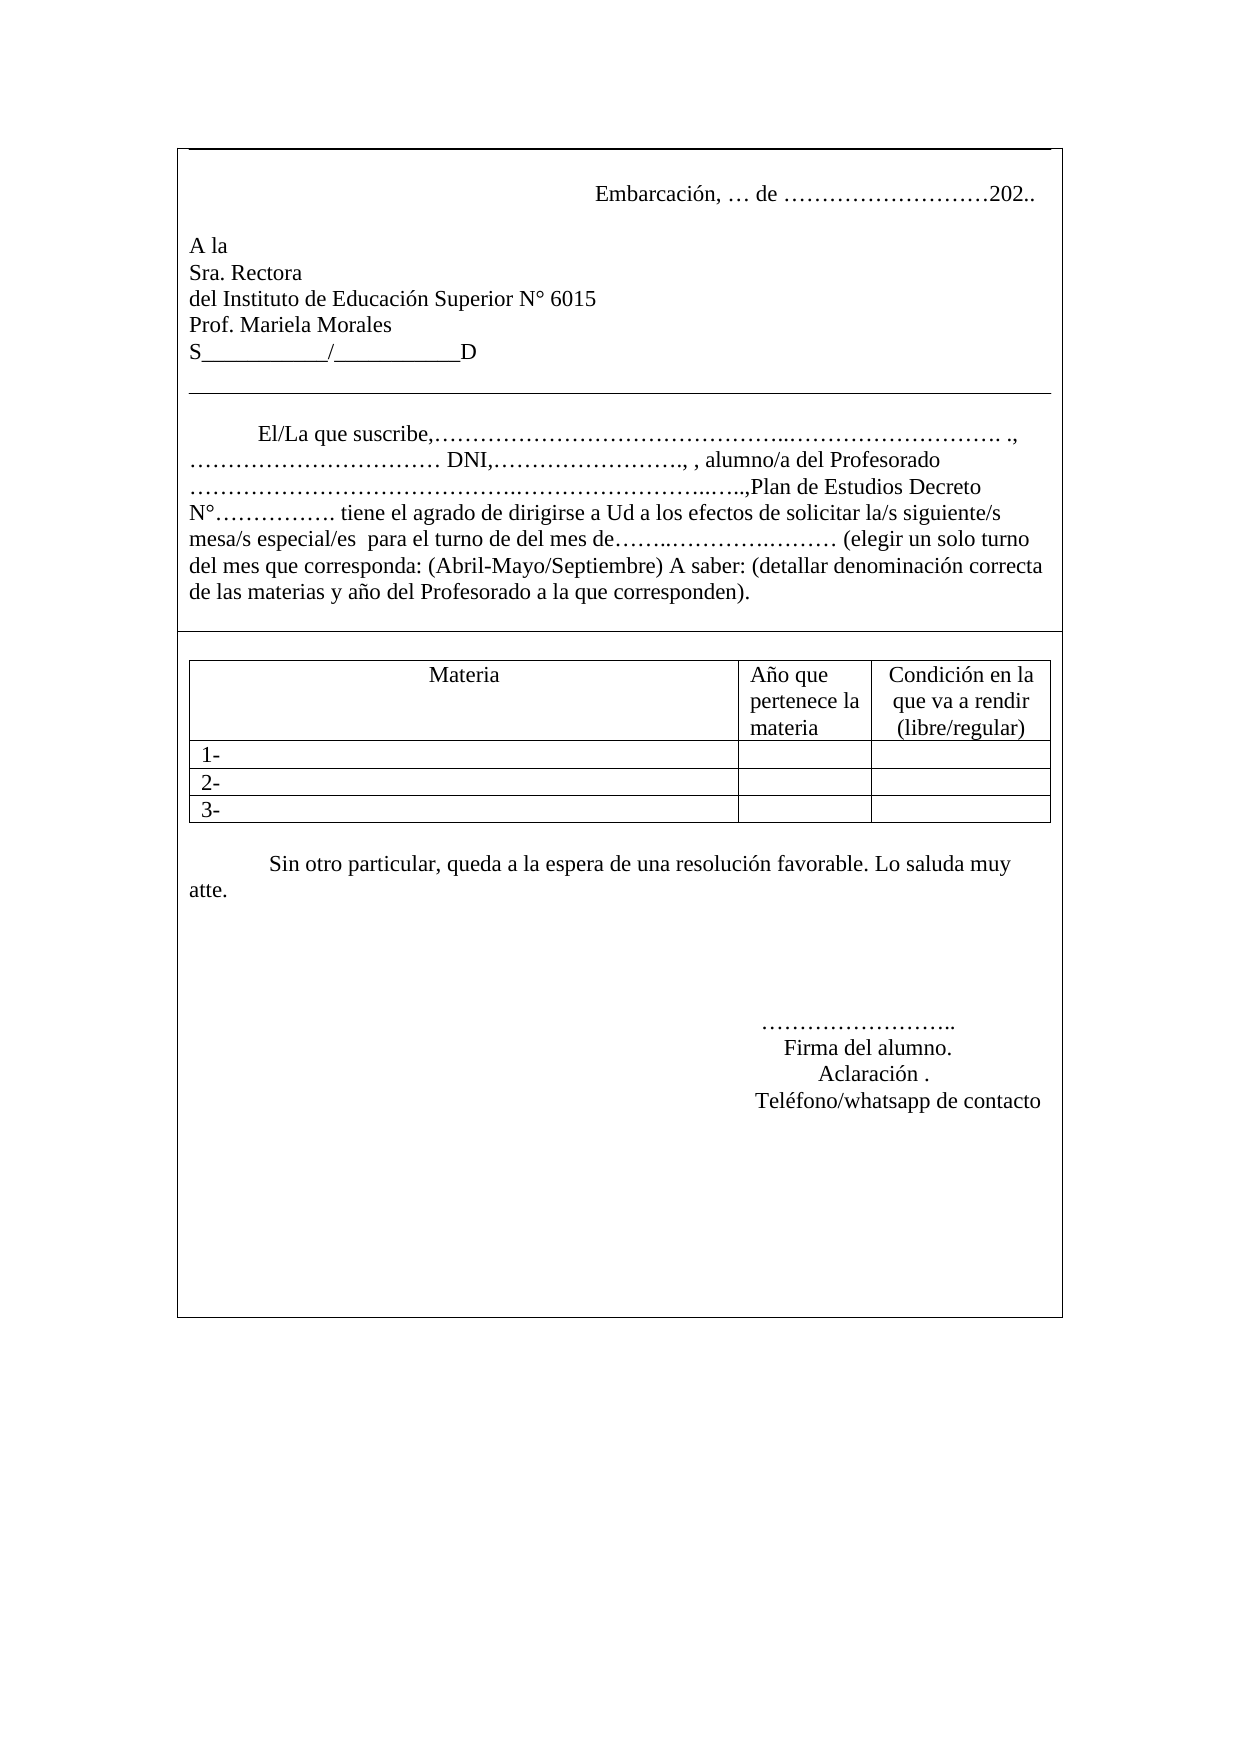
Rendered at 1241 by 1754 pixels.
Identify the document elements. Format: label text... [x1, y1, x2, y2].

table_cell Sin otro particular, queda a la espera de una resolución favorable. Lo saluda muy atte. …………………….. Firma del alumno. Aclaración . Teléfono/whatsapp de contacto [178, 632, 1062, 1317]
table_header Embarcación, … de ………………………202.. A la Sra. Rectora del Instituto de Educación Superior N° 6015 Prof. Mariela Morales S___________/___________D El/La que suscribe,………………………………………..………………………. ., …………………………… DNI,……………………., , alumno/a del Profesorado …………………………………….……………………..…..,Plan de Estudios Decreto N°……………. tiene el agrado de dirigirse a Ud a los efectos de solicitar la/s siguiente/s mesa/s especial/es para el turno de del mes de……..………….……… (elegir un solo turno del mes que corresponda: (Abril-Mayo/Septiembre) A saber: (detallar denominación correcta de las materias y año del Profesorado a la que corresponden). [178, 149, 1062, 631]
